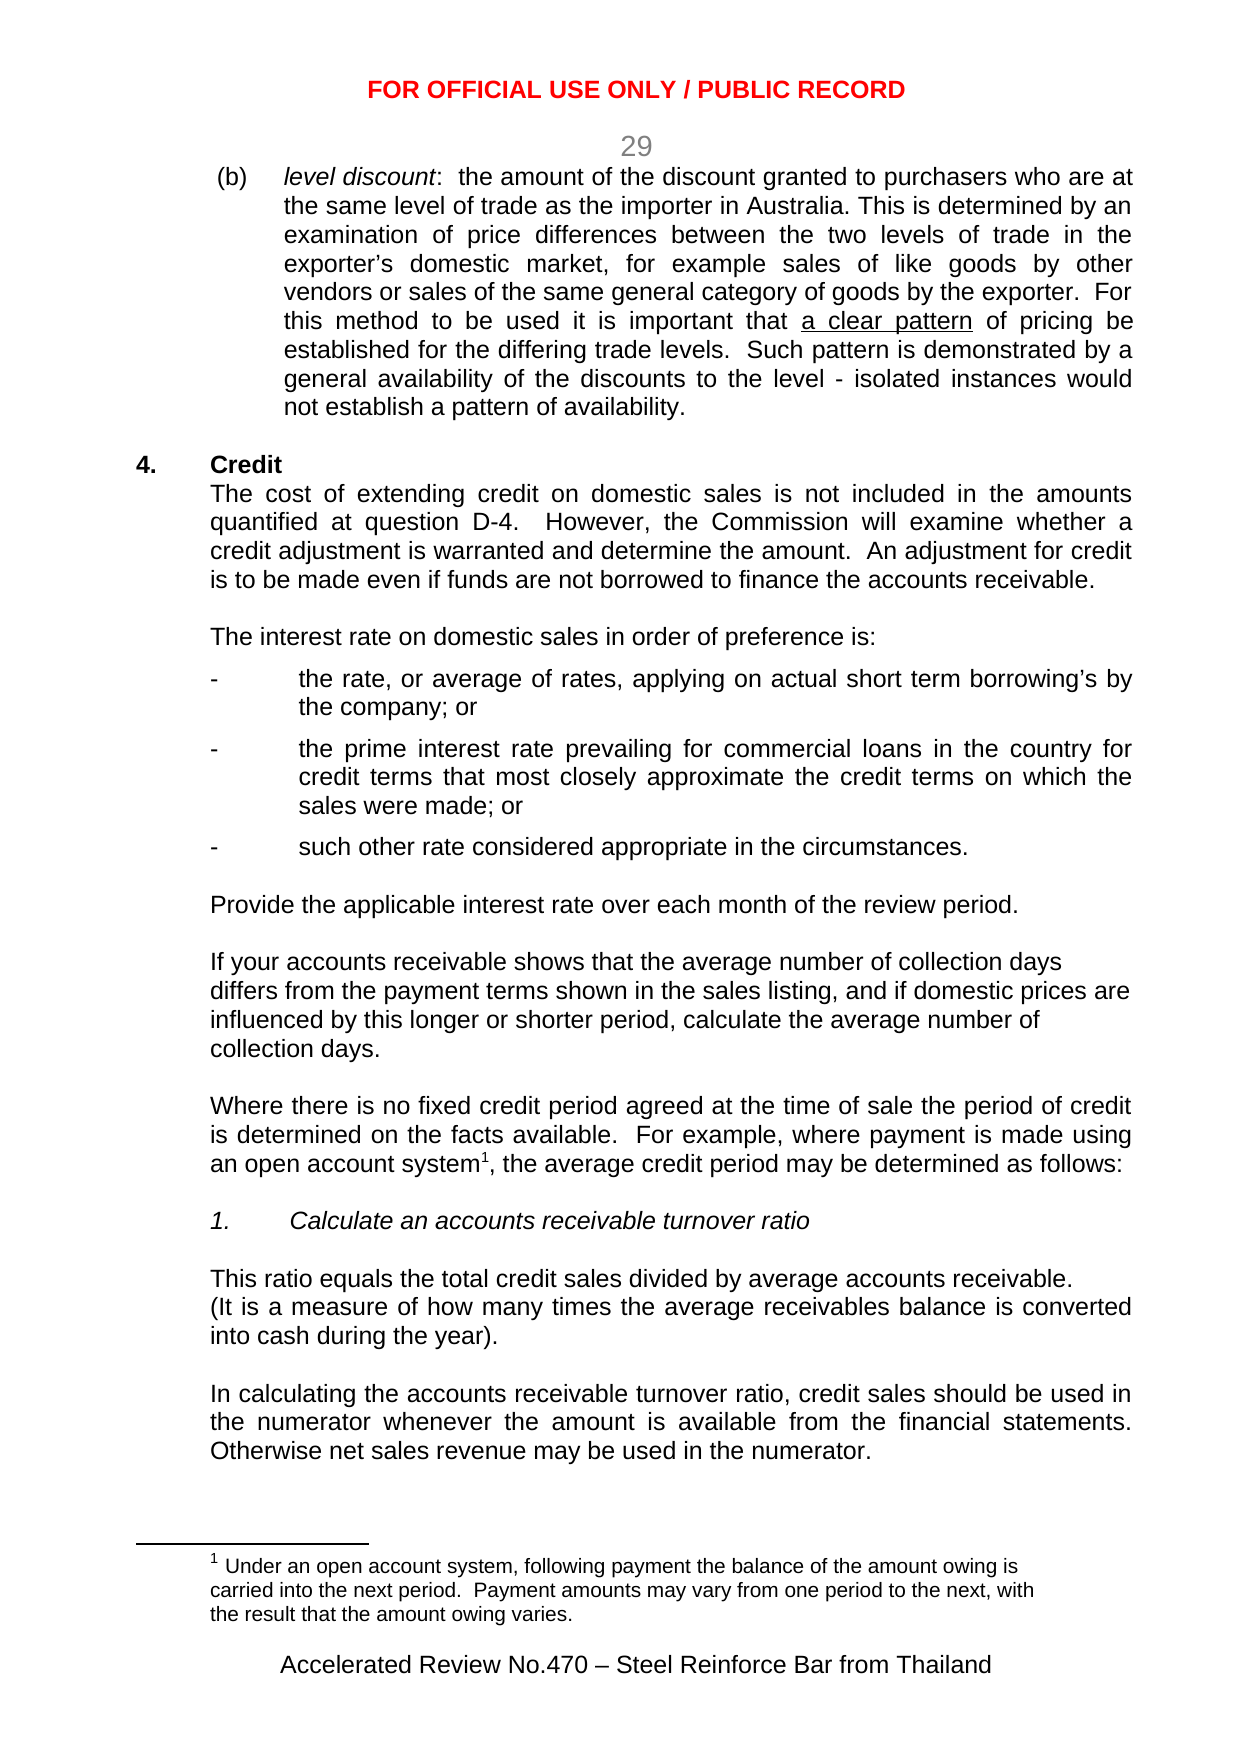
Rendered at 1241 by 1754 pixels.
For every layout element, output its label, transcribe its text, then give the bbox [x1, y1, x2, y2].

text Where there is no fixed credit period agreed at the time of sale the period of credit is determined on the facts available. For example, where payment is made using an open account system, the average credit period may be determined as follows: [210, 1091, 1134, 1177]
list the prime interest rate prevailing for commercial loans in the country for credit terms that most closely approximate the credit terms on which the sales were made; or [210, 734, 1134, 820]
text The cost of extending credit on domestic sales is not included in the amounts quantified at question D-4. However, the Commission will examine whether a credit adjustment is warranted and determine the amount. An adjustment for credit is to be made even if funds are not borrowed to finance the accounts receivable. [210, 479, 1134, 594]
text The interest rate on domestic sales in order of preference is: [210, 622, 1134, 651]
text If your accounts receivable shows that the average number of collection days differs from the payment terms shown in the sales listing, and if domestic prices are influenced by this longer or shorter period, calculate the average number of collection days. [210, 947, 1134, 1062]
text (b) level discount: the amount of the discount granted to purchasers who are at the same level of trade as the importer in . This is determined by an examination of price differences between the two levels of trade in the exporter’s domestic market, for example sales of like goods by other vendors or sales of the same general category of goods by the exporter. For this method to be used it is important that a clear pattern of pricing be established for the differing trade levels. Such pattern is demonstrated by a general availability of the discounts to the level - isolated instances would not establish a pattern of availability. [210, 131, 1134, 421]
text This ratio equals the total credit sales divided by average accounts receivable. [210, 1264, 1134, 1292]
text Provide the applicable interest rate over each month of the review period. [210, 890, 1134, 919]
text In calculating the accounts receivable turnover ratio, credit sales should be used in the numerator whenever the amount is available from the financial statements. Otherwise net sales revenue may be used in the numerator. [210, 1379, 1134, 1465]
text (It is a measure of how many times the average receivables balance is converted into cash during the year). [210, 1292, 1134, 1350]
list Calculate an accounts receivable turnover ratio [173, 1206, 1134, 1235]
list the rate, or average of rates, applying on actual short term borrowing’s by the company; or [210, 664, 1134, 721]
list such other rate considered appropriate in the circumstances. [210, 832, 1134, 861]
text 4. Credit [136, 450, 1063, 479]
